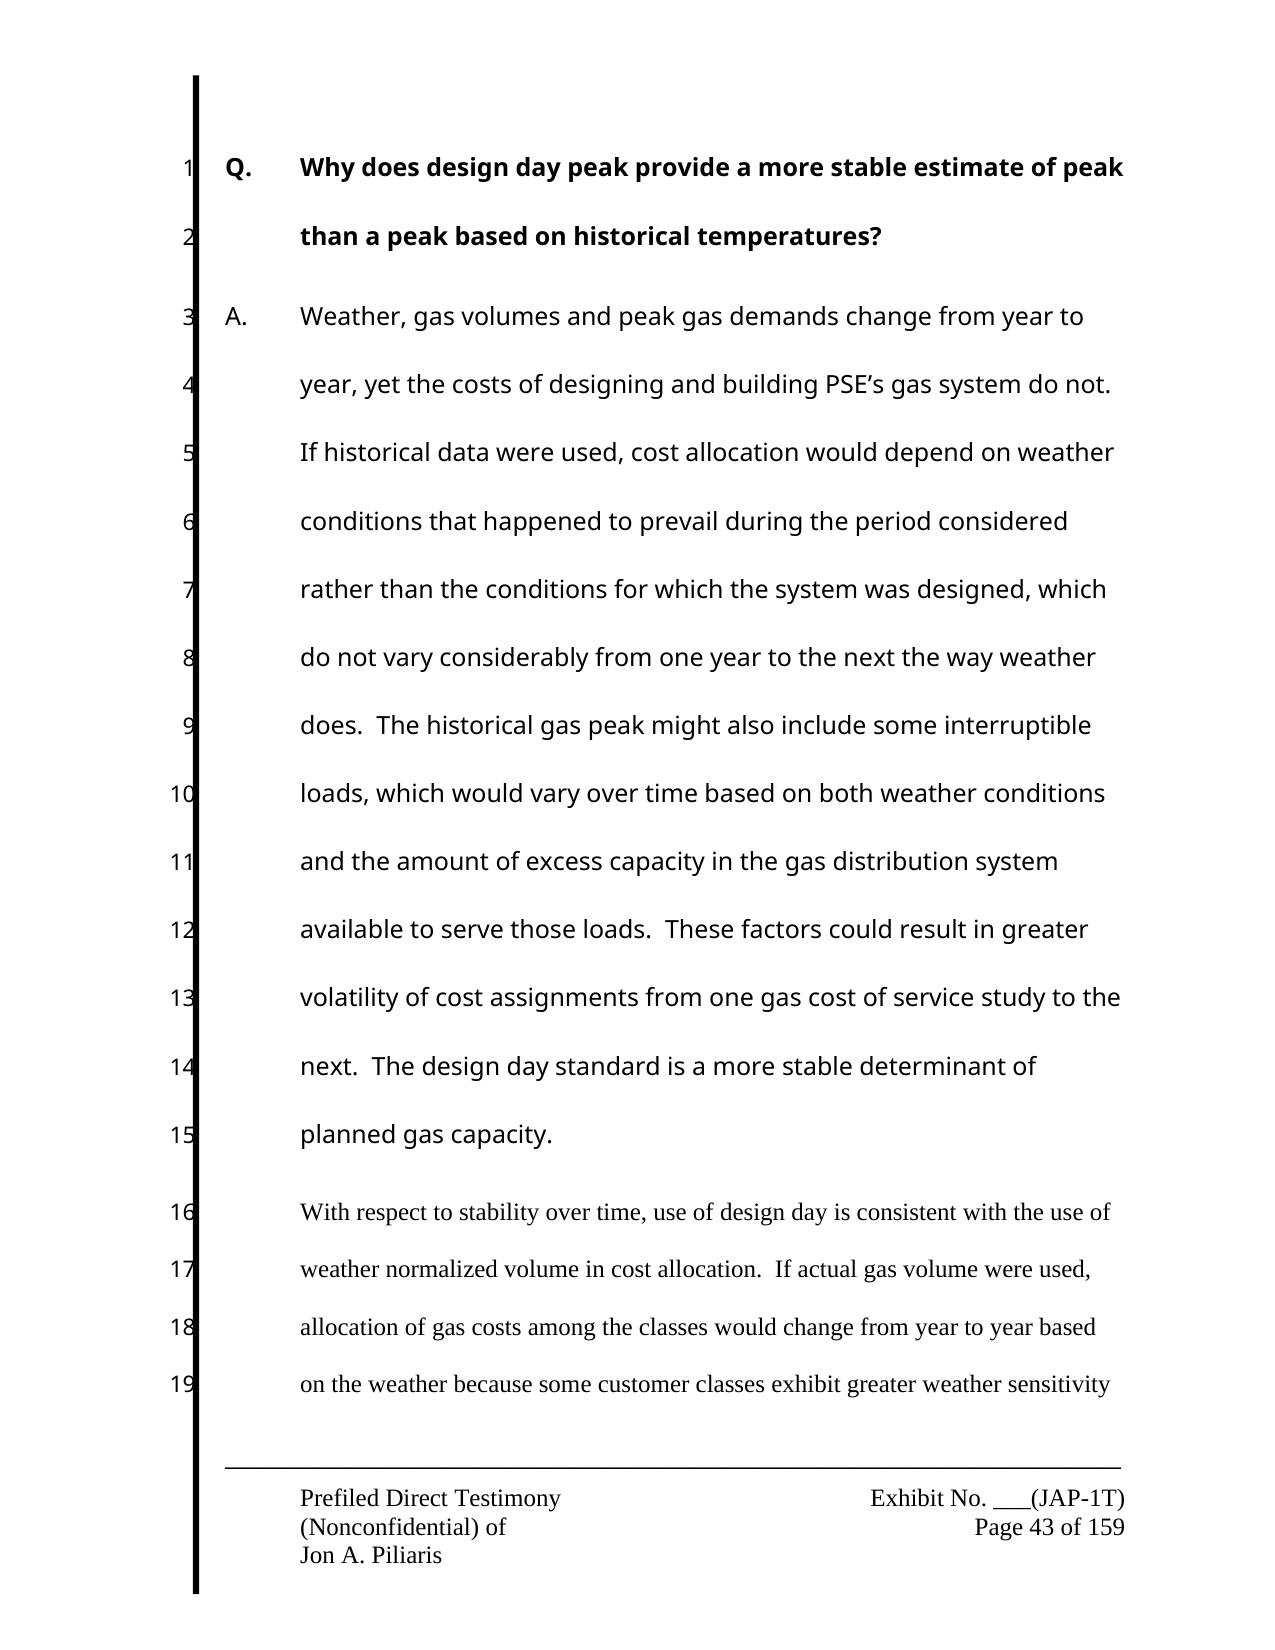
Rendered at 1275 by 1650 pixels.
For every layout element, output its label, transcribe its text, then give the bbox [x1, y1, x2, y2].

text Q. Why does design day peak provide a more stable estimate of peak than a peak based on historical temperatures? [225, 150, 1125, 252]
text A. Weather, gas volumes and peak gas demands change from year to year, yet the costs of designing and building PSE’s gas system do not. If historical data were used, cost allocation would depend on weather conditions that happened to prevail during the period considered rather than the conditions for which the system was designed, which do not vary considerably from one year to the next the way weather does. The historical gas peak might also include some interruptible loads, which would vary over time based on both weather conditions and the amount of excess capacity in the gas distribution system available to serve those loads. These factors could result in greater volatility of cost assignments from one gas cost of service study to the next. The design day standard is a more stable determinant of planned gas capacity. [225, 299, 1125, 1150]
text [300, 1197, 1125, 1398]
